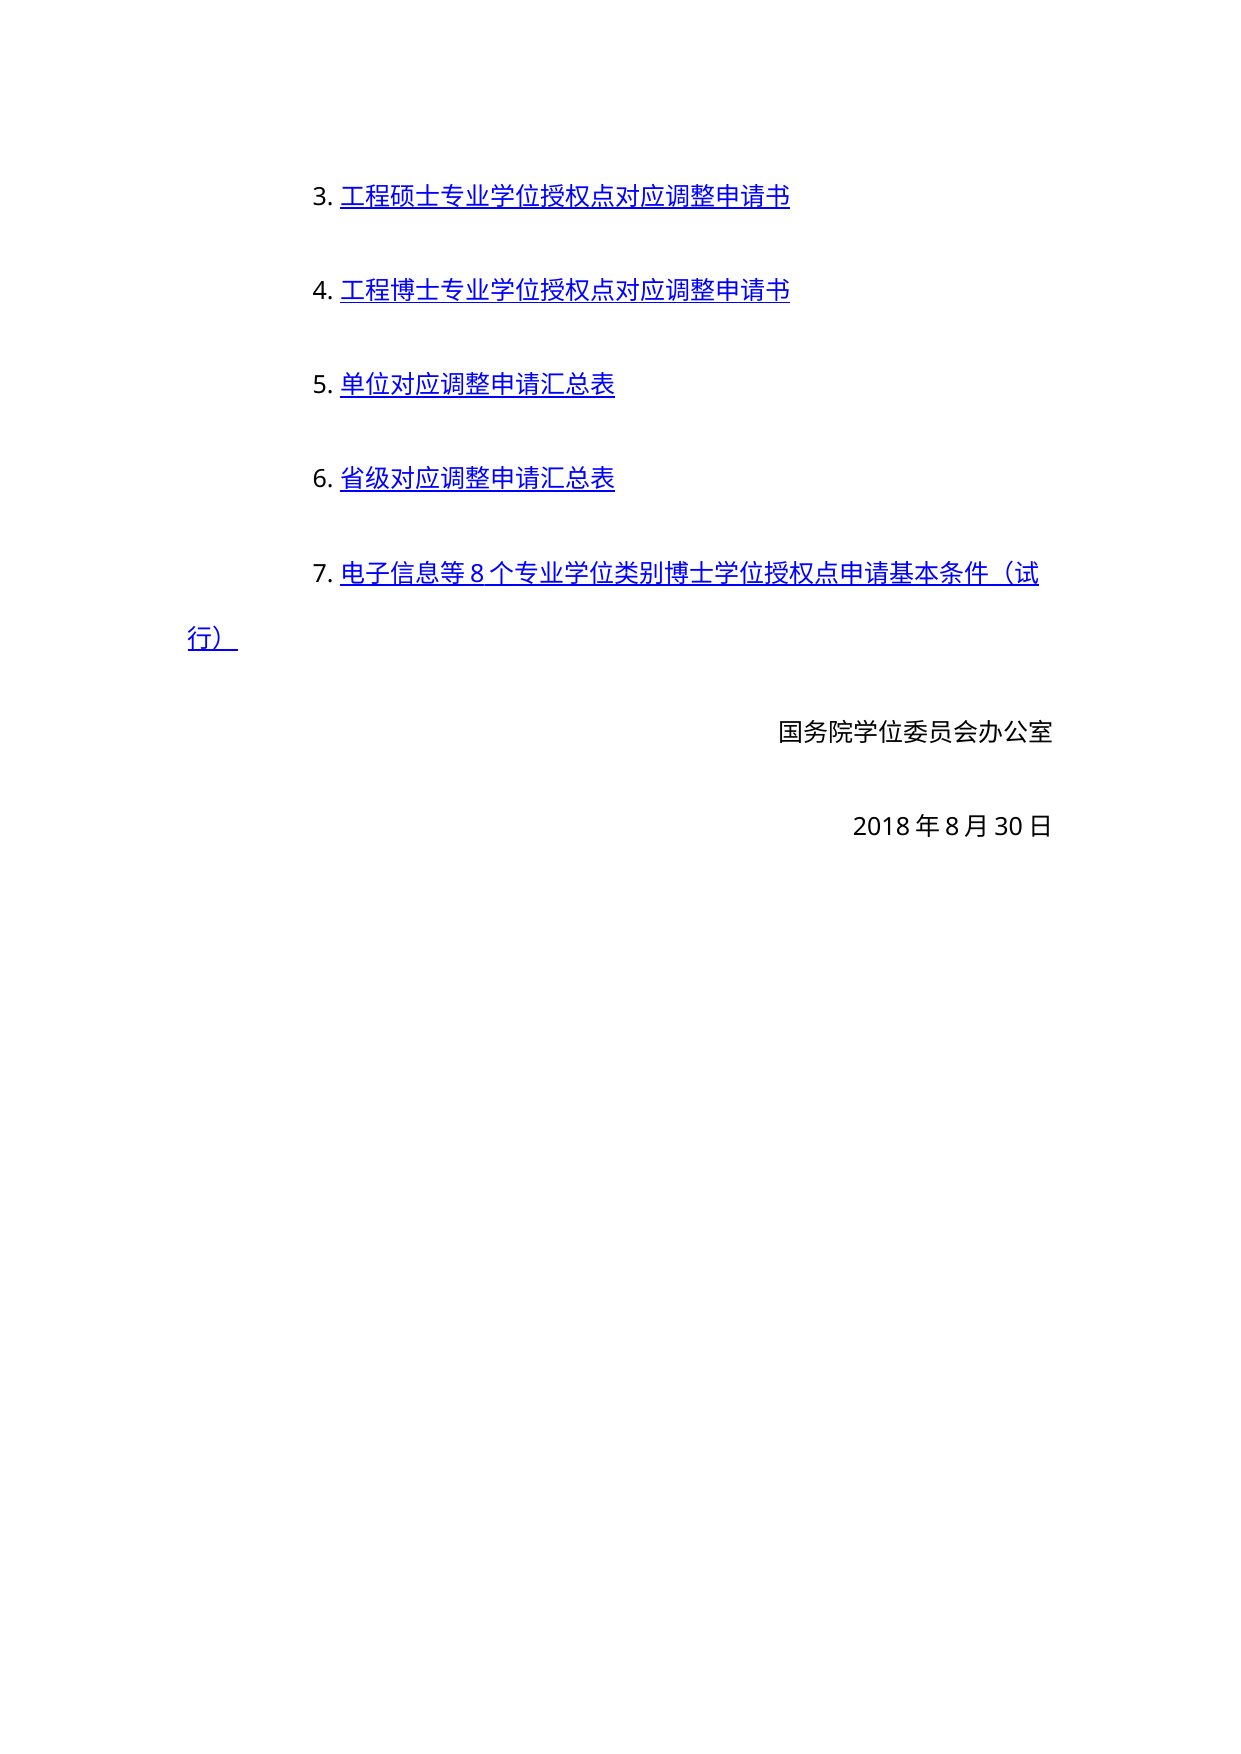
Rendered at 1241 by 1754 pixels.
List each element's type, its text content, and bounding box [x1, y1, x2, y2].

text 6. 省级对应调整申请汇总表 [187, 444, 1053, 509]
text 国务院学位委员会办公室 [187, 698, 1053, 763]
text 5. 单位对应调整申请汇总表 [187, 350, 1053, 415]
text 4. 工程博士专业学位授权点对应调整申请书 [187, 256, 1053, 321]
text 3. 工程硕士专业学位授权点对应调整申请书 [187, 162, 1053, 227]
text 2018年8月30日 [187, 792, 1053, 857]
text 7. 电子信息等8个专业学位类别博士学位授权点申请基本条件（试行） [187, 539, 1053, 669]
